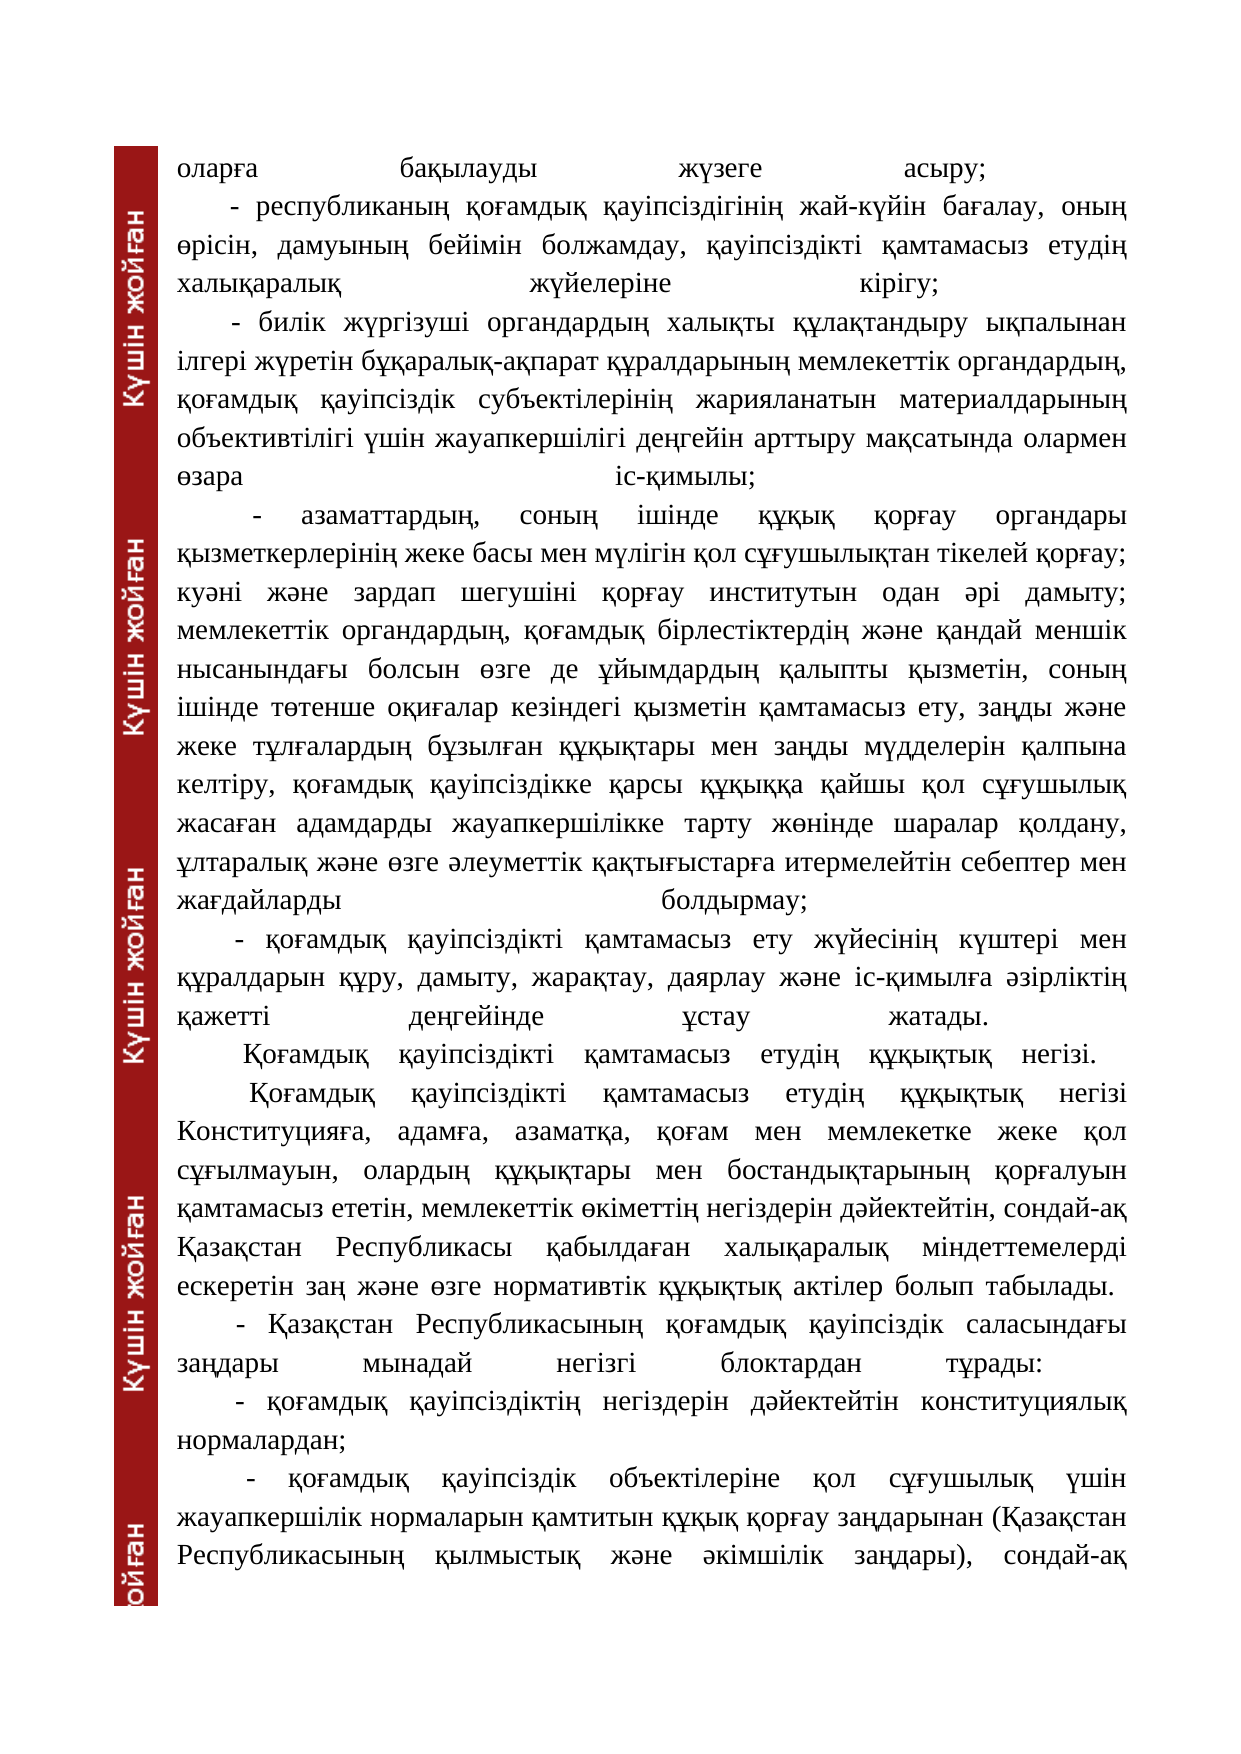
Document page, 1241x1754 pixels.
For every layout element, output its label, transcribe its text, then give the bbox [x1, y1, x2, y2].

picture [114, 146, 158, 150]
picture [114, 1571, 158, 1606]
